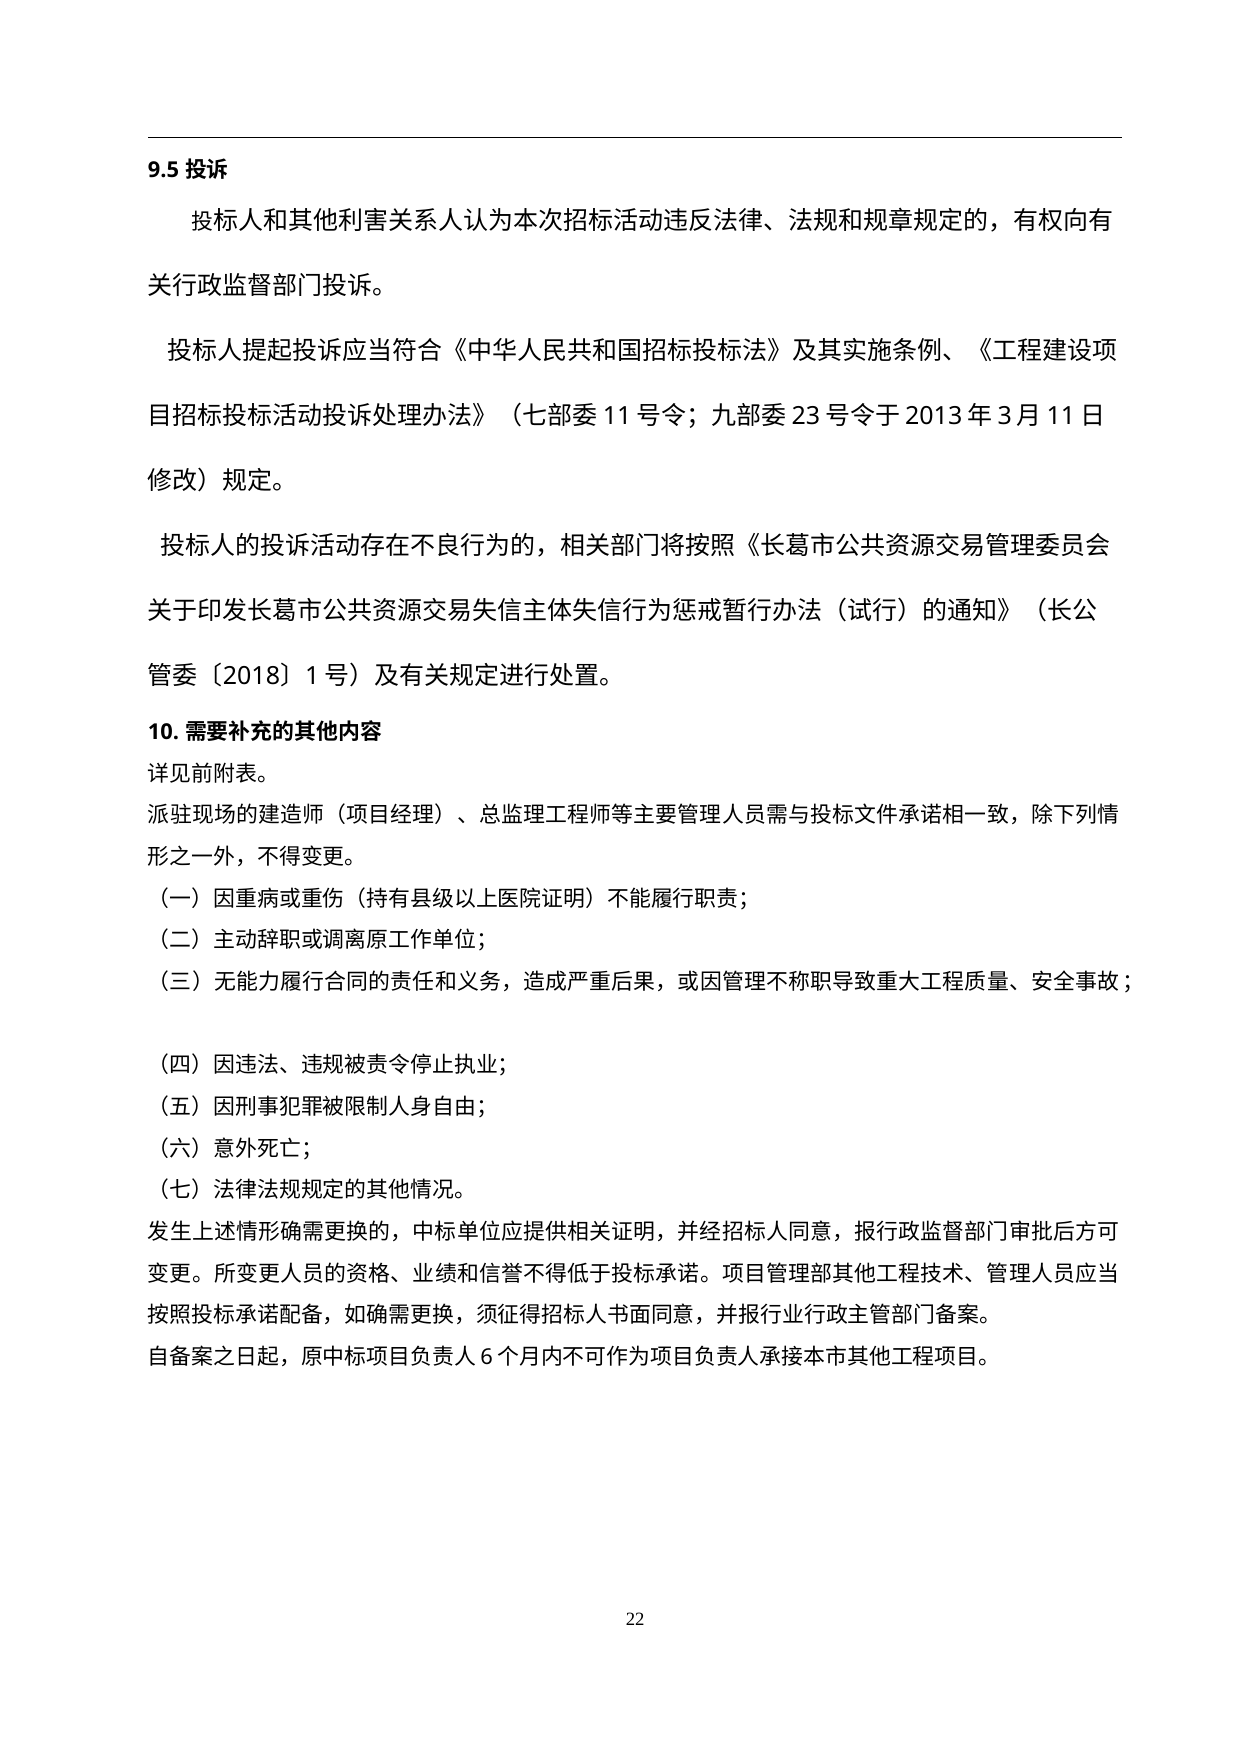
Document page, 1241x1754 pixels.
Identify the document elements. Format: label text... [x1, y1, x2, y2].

text （六）意外死亡； [148, 1123, 1122, 1164]
text 9.5 投诉 [148, 144, 1122, 186]
text 派驻现场的建造师（项目经理）、总监理工程师等主要管理人员需与投标文件承诺相一致，除下列情形之一外，不得变更。 [148, 789, 1122, 873]
text 发生上述情形确需更换的，中标单位应提供相关证明，并经招标人同意，报行政监督部门审批后方可变更。所变更人员的资格、业绩和信誉不得低于投标承诺。项目管理部其他工程技术、管理人员应当按照投标承诺配备，如确需更换，须征得招标人书面同意，并报行业行政主管部门备案。 [148, 1206, 1122, 1331]
text （一）因重病或重伤（持有县级以上医院证明）不能履行职责； [148, 873, 1122, 914]
text （二）主动辞职或调离原工作单位； [148, 914, 1122, 956]
text （七）法律法规规定的其他情况。 [148, 1164, 1122, 1206]
text 10. 需要补充的其他内容 [148, 706, 1122, 748]
text （五）因刑事犯罪被限制人身自由； [148, 1081, 1122, 1123]
text 投标人和其他利害关系人认为本次招标活动违反法律、法规和规章规定的，有权向有关行政监督部门投诉。 投标人提起投诉应当符合《中华人民共和国招标投标法》及其实施条例、《工程建设项目招标投标活动投诉处理办法》（七部委11号令；九部委23号令于2013年3月11日修改）规定。 投标人的投诉活动存在不良行为的，相关部门将按照《长葛市公共资源交易管理委员会关于印发长葛市公共资源交易失信主体失信行为惩戒暂行办法（试行）的通知》（长公管委〔2018〕1号）及有关规定进行处置。 [148, 186, 1122, 706]
text 自备案之日起，原中标项目负责人6个月内不可作为项目负责人承接本市其他工程项目。 [148, 1331, 1122, 1373]
text 详见前附表。 [148, 748, 1122, 789]
text （四）因违法、违规被责令停止执业； [148, 1039, 1122, 1081]
text （三）无能力履行合同的责任和义务，造成严重后果，或因管理不称职导致重大工程质量、安全事故； [148, 956, 1122, 1039]
